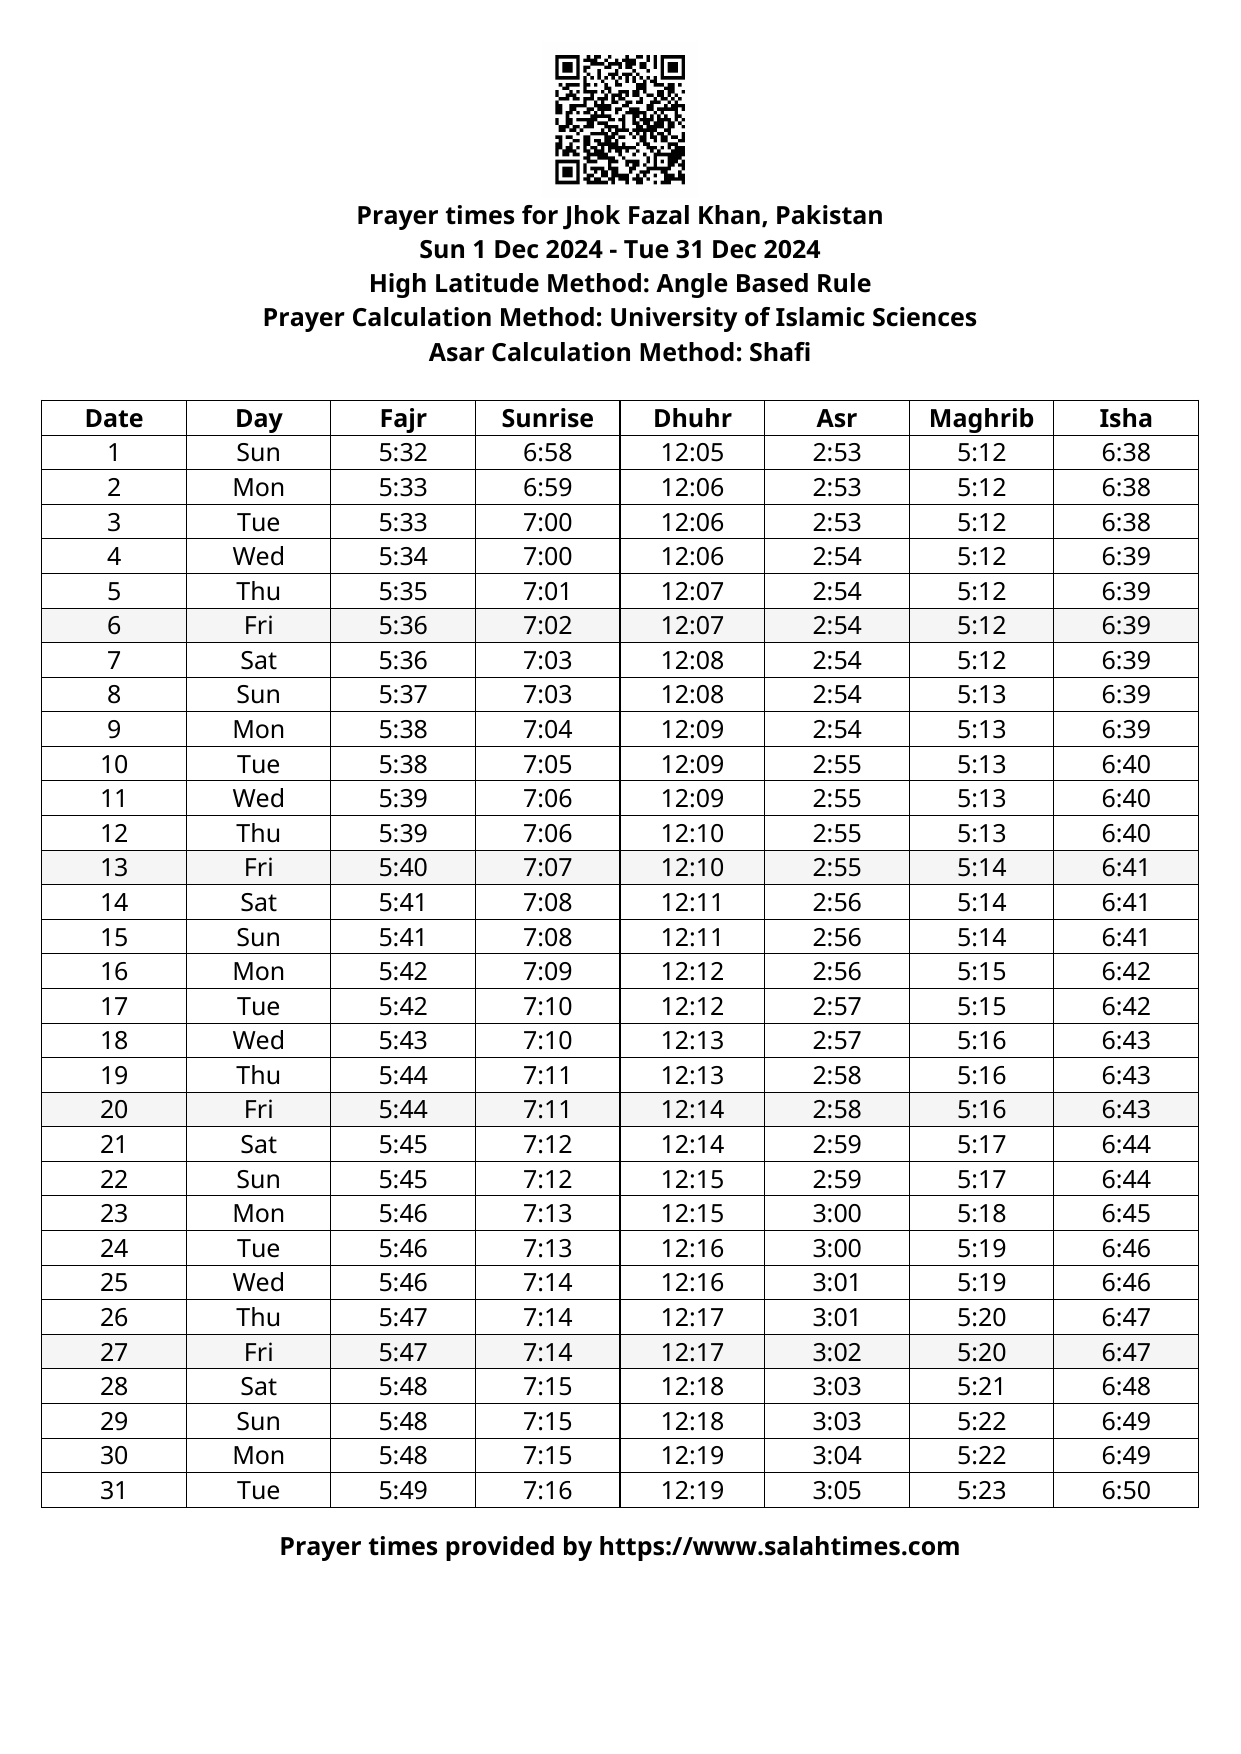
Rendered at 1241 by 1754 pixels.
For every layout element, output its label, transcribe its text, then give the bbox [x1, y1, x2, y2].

table_cell 5:41 [331, 920, 475, 953]
text Prayer Calculation Method: University of Islamic Sciences [42, 300, 1198, 334]
table_cell 5:14 [910, 885, 1053, 919]
table_cell 16 [42, 954, 186, 988]
table_cell 12:07 [621, 574, 764, 607]
table_cell 15 [42, 920, 186, 953]
table_cell 7:11 [476, 1093, 619, 1126]
table_cell 2:53 [765, 436, 909, 469]
table_cell 12:17 [621, 1300, 764, 1334]
table_cell 5:22 [910, 1404, 1053, 1437]
table_cell 5:16 [910, 1058, 1053, 1092]
table_cell 12:10 [621, 851, 764, 884]
table_cell 5:12 [910, 574, 1053, 607]
table_cell 5:15 [910, 954, 1053, 988]
table_cell 12:10 [621, 816, 764, 849]
table_cell 23 [42, 1196, 186, 1230]
table_cell Sun [187, 1162, 330, 1195]
table_cell 7:08 [476, 885, 619, 919]
table_cell 6:39 [1054, 574, 1198, 607]
table_cell 5:38 [331, 747, 475, 780]
table_cell Wed [187, 1266, 330, 1299]
table_cell 5:44 [331, 1093, 475, 1126]
table_cell 12:15 [621, 1162, 764, 1195]
table_header Sunrise [476, 401, 619, 434]
table_cell 5:45 [331, 1127, 475, 1161]
table_cell 2:59 [765, 1127, 909, 1161]
text High Latitude Method: Angle Based Rule [42, 266, 1198, 300]
table_cell 12:06 [621, 470, 764, 504]
table_cell 12:13 [621, 1058, 764, 1092]
table_cell 7:01 [476, 574, 619, 607]
table_cell Mon [187, 1439, 330, 1472]
table_cell 12:07 [621, 609, 764, 642]
table_cell 5:41 [331, 885, 475, 919]
table_cell 6:59 [476, 470, 619, 504]
table_cell 7:08 [476, 920, 619, 953]
table_cell 12:09 [621, 781, 764, 815]
table_cell 5:48 [331, 1369, 475, 1403]
table_cell Tue [187, 1231, 330, 1264]
table_cell 6:42 [1054, 989, 1198, 1022]
table_cell 26 [42, 1300, 186, 1334]
table_cell 6:38 [1054, 436, 1198, 469]
table_cell 7:10 [476, 1024, 619, 1057]
table_cell 6:43 [1054, 1093, 1198, 1126]
table_cell 5:17 [910, 1162, 1053, 1195]
table_cell Sat [187, 1127, 330, 1161]
table_cell 5:16 [910, 1093, 1053, 1126]
table_cell 2:54 [765, 678, 909, 711]
table_cell 5:20 [910, 1335, 1053, 1368]
table_cell 5:20 [910, 1300, 1053, 1334]
table_cell Fri [187, 1093, 330, 1126]
table_cell 5:17 [910, 1127, 1053, 1161]
table_cell 12:08 [621, 643, 764, 677]
table_header Fajr [331, 401, 475, 434]
table_cell 7:14 [476, 1300, 619, 1334]
table_cell 2:53 [765, 505, 909, 538]
table_cell Mon [187, 470, 330, 504]
table_cell 5:14 [910, 851, 1053, 884]
table_cell 5:22 [910, 1439, 1053, 1472]
table_cell 19 [42, 1058, 186, 1092]
table_cell Sat [187, 643, 330, 677]
table_cell 5:23 [910, 1473, 1053, 1507]
table_cell 2:58 [765, 1093, 909, 1126]
table_cell Sun [187, 1404, 330, 1437]
table_cell 7:15 [476, 1439, 619, 1472]
table_cell 2:56 [765, 920, 909, 953]
table_header Maghrib [910, 401, 1053, 434]
table_cell 7:13 [476, 1231, 619, 1264]
table_cell 6:39 [1054, 609, 1198, 642]
table_cell 12:14 [621, 1127, 764, 1161]
table_cell Tue [187, 989, 330, 1022]
table_cell 6:43 [1054, 1058, 1198, 1092]
table_cell Thu [187, 816, 330, 849]
table_header Isha [1054, 401, 1198, 434]
table_cell 7:13 [476, 1196, 619, 1230]
table_cell 7:00 [476, 505, 619, 538]
table_cell 18 [42, 1024, 186, 1057]
table_cell 9 [42, 712, 186, 746]
table_cell 6 [42, 609, 186, 642]
table_cell Fri [187, 609, 330, 642]
text Prayer times for Jhok Fazal Khan, Pakistan [42, 198, 1198, 232]
table_cell 7:16 [476, 1473, 619, 1507]
table_cell 5:12 [910, 470, 1053, 504]
table_cell 12:17 [621, 1335, 764, 1368]
table_cell 3:01 [765, 1266, 909, 1299]
table_cell 5:46 [331, 1196, 475, 1230]
table_cell 3:04 [765, 1439, 909, 1472]
table_cell 2:56 [765, 885, 909, 919]
table_cell 10 [42, 747, 186, 780]
table_cell 5:39 [331, 781, 475, 815]
table_cell 12:05 [621, 436, 764, 469]
table_cell 12:18 [621, 1404, 764, 1437]
table_cell 2:55 [765, 851, 909, 884]
table_cell 6:40 [1054, 781, 1198, 815]
table_cell 2 [42, 470, 186, 504]
table_cell 3 [42, 505, 186, 538]
table_cell 21 [42, 1127, 186, 1161]
table_cell 7:03 [476, 678, 619, 711]
text Sun 1 Dec 2024 - Tue 31 Dec 2024 [42, 232, 1198, 266]
table_cell 5:46 [331, 1266, 475, 1299]
table_cell 2:54 [765, 609, 909, 642]
table_cell Mon [187, 1196, 330, 1230]
table_cell 2:53 [765, 470, 909, 504]
table_cell 14 [42, 885, 186, 919]
table_cell 2:57 [765, 1024, 909, 1057]
table_cell 8 [42, 678, 186, 711]
table_cell 6:46 [1054, 1266, 1198, 1299]
table_cell 5:13 [910, 747, 1053, 780]
table_cell 12:12 [621, 989, 764, 1022]
table_cell 5:49 [331, 1473, 475, 1507]
table_cell 11 [42, 781, 186, 815]
table_cell Sun [187, 436, 330, 469]
table_cell 5:33 [331, 505, 475, 538]
table_cell 5:19 [910, 1266, 1053, 1299]
table_cell 13 [42, 851, 186, 884]
table_cell Tue [187, 747, 330, 780]
table_cell 5 [42, 574, 186, 607]
table_cell Mon [187, 712, 330, 746]
table_cell 5:19 [910, 1231, 1053, 1264]
table_cell 5:12 [910, 539, 1053, 573]
table_cell 5:21 [910, 1369, 1053, 1403]
table_cell 30 [42, 1439, 186, 1472]
table_cell 5:34 [331, 539, 475, 573]
table_cell 12:06 [621, 539, 764, 573]
table_cell Thu [187, 1300, 330, 1334]
table_cell 6:49 [1054, 1404, 1198, 1437]
table_cell 5:38 [331, 712, 475, 746]
table_cell 5:46 [331, 1231, 475, 1264]
table_cell 17 [42, 989, 186, 1022]
table_cell 12:15 [621, 1196, 764, 1230]
table_header Dhuhr [621, 401, 764, 434]
table_cell 7:02 [476, 609, 619, 642]
table_cell 7 [42, 643, 186, 677]
table_cell 6:48 [1054, 1369, 1198, 1403]
table_header Day [187, 401, 330, 434]
table_cell 12:16 [621, 1266, 764, 1299]
table_header Asr [765, 401, 909, 434]
table_cell Fri [187, 1335, 330, 1368]
table_cell 5:15 [910, 989, 1053, 1022]
table_cell 7:15 [476, 1404, 619, 1437]
table_cell 24 [42, 1231, 186, 1264]
table_cell Wed [187, 781, 330, 815]
picture [542, 41, 699, 198]
table_cell 12 [42, 816, 186, 849]
table_cell 6:39 [1054, 643, 1198, 677]
table_cell 2:55 [765, 816, 909, 849]
table_cell Tue [187, 505, 330, 538]
table_cell 2:54 [765, 712, 909, 746]
table_cell Mon [187, 954, 330, 988]
table_cell 6:44 [1054, 1127, 1198, 1161]
table_cell 12:13 [621, 1024, 764, 1057]
table_cell 2:54 [765, 539, 909, 573]
table_cell 12:09 [621, 747, 764, 780]
table_cell 5:39 [331, 816, 475, 849]
table_cell Thu [187, 574, 330, 607]
table_cell 25 [42, 1266, 186, 1299]
table_cell 3:02 [765, 1335, 909, 1368]
table_cell 3:03 [765, 1404, 909, 1437]
table_cell 5:12 [910, 609, 1053, 642]
table_cell 12:11 [621, 920, 764, 953]
table_cell 2:55 [765, 747, 909, 780]
table_cell 7:00 [476, 539, 619, 573]
table_cell 5:36 [331, 609, 475, 642]
table_cell Tue [187, 1473, 330, 1507]
table_cell 5:47 [331, 1300, 475, 1334]
table_cell 12:11 [621, 885, 764, 919]
table_cell Wed [187, 1024, 330, 1057]
table_cell 2:57 [765, 989, 909, 1022]
table_cell 6:39 [1054, 678, 1198, 711]
table_cell 7:03 [476, 643, 619, 677]
table_cell 7:09 [476, 954, 619, 988]
table_cell 5:12 [910, 505, 1053, 538]
table_cell 6:41 [1054, 885, 1198, 919]
table_cell 6:41 [1054, 851, 1198, 884]
table_cell 12:16 [621, 1231, 764, 1264]
table_cell 6:43 [1054, 1024, 1198, 1057]
table_cell 5:13 [910, 712, 1053, 746]
table_cell 6:39 [1054, 712, 1198, 746]
table_cell Thu [187, 1058, 330, 1092]
table_cell 5:42 [331, 989, 475, 1022]
table_cell 2:54 [765, 643, 909, 677]
table_cell 5:33 [331, 470, 475, 504]
table_cell 12:18 [621, 1369, 764, 1403]
text Prayer times provided by https://www.salahtimes.com [42, 1528, 1198, 1563]
table_cell 6:42 [1054, 954, 1198, 988]
table_cell Sat [187, 885, 330, 919]
table_cell 7:15 [476, 1369, 619, 1403]
table_cell 20 [42, 1093, 186, 1126]
table_cell 5:36 [331, 643, 475, 677]
table_cell 5:48 [331, 1404, 475, 1437]
table_cell 5:13 [910, 816, 1053, 849]
table_cell 4 [42, 539, 186, 573]
table_cell 5:32 [331, 436, 475, 469]
table_cell Sat [187, 1369, 330, 1403]
table_cell 5:18 [910, 1196, 1053, 1230]
table_cell 7:05 [476, 747, 619, 780]
table_cell 6:44 [1054, 1162, 1198, 1195]
table_cell 6:58 [476, 436, 619, 469]
table_cell 7:14 [476, 1266, 619, 1299]
table_cell 5:37 [331, 678, 475, 711]
table_cell Wed [187, 539, 330, 573]
table_cell 27 [42, 1335, 186, 1368]
table_cell 12:19 [621, 1473, 764, 1507]
text Asar Calculation Method: Shafi [42, 334, 1198, 368]
table_cell 2:58 [765, 1058, 909, 1092]
table_cell 5:14 [910, 920, 1053, 953]
table_cell Fri [187, 851, 330, 884]
table_cell 7:10 [476, 989, 619, 1022]
table_cell 5:44 [331, 1058, 475, 1092]
table_cell 5:12 [910, 643, 1053, 677]
table_cell 7:14 [476, 1335, 619, 1368]
table_cell 6:39 [1054, 539, 1198, 573]
table_cell 5:45 [331, 1162, 475, 1195]
table_cell 7:06 [476, 781, 619, 815]
table_cell 5:43 [331, 1024, 475, 1057]
table_cell 5:12 [910, 436, 1053, 469]
table_cell 5:16 [910, 1024, 1053, 1057]
table_cell 3:00 [765, 1231, 909, 1264]
table_cell 29 [42, 1404, 186, 1437]
table_cell 6:40 [1054, 747, 1198, 780]
table_cell 6:47 [1054, 1335, 1198, 1368]
table_cell 12:19 [621, 1439, 764, 1472]
table_cell 6:45 [1054, 1196, 1198, 1230]
table_cell 6:38 [1054, 470, 1198, 504]
table_cell 2:54 [765, 574, 909, 607]
table_cell Sun [187, 678, 330, 711]
table_cell 3:01 [765, 1300, 909, 1334]
table_cell 5:40 [331, 851, 475, 884]
table_cell 2:56 [765, 954, 909, 988]
table_cell 6:41 [1054, 920, 1198, 953]
table_cell 3:00 [765, 1196, 909, 1230]
table_cell 7:12 [476, 1162, 619, 1195]
table_cell Sun [187, 920, 330, 953]
table_cell 12:14 [621, 1093, 764, 1126]
table_cell 5:35 [331, 574, 475, 607]
table_cell 3:05 [765, 1473, 909, 1507]
table_cell 28 [42, 1369, 186, 1403]
table_cell 7:04 [476, 712, 619, 746]
table_header Date [42, 401, 186, 434]
table_cell 2:55 [765, 781, 909, 815]
table_cell 12:06 [621, 505, 764, 538]
table_cell 5:13 [910, 781, 1053, 815]
table_cell 31 [42, 1473, 186, 1507]
table_cell 12:09 [621, 712, 764, 746]
table_cell 5:42 [331, 954, 475, 988]
table_cell 6:50 [1054, 1473, 1198, 1507]
table_cell 5:48 [331, 1439, 475, 1472]
table_cell 6:38 [1054, 505, 1198, 538]
table_cell 6:40 [1054, 816, 1198, 849]
table_cell 7:07 [476, 851, 619, 884]
table_cell 22 [42, 1162, 186, 1195]
table_cell 6:47 [1054, 1300, 1198, 1334]
table_cell 7:06 [476, 816, 619, 849]
table_cell 5:47 [331, 1335, 475, 1368]
table_cell 2:59 [765, 1162, 909, 1195]
table_cell 3:03 [765, 1369, 909, 1403]
table_cell 12:12 [621, 954, 764, 988]
table_cell 5:13 [910, 678, 1053, 711]
table_cell 1 [42, 436, 186, 469]
table_cell 6:46 [1054, 1231, 1198, 1264]
table_cell 12:08 [621, 678, 764, 711]
table_cell 6:49 [1054, 1439, 1198, 1472]
table_cell 7:11 [476, 1058, 619, 1092]
table_cell 7:12 [476, 1127, 619, 1161]
